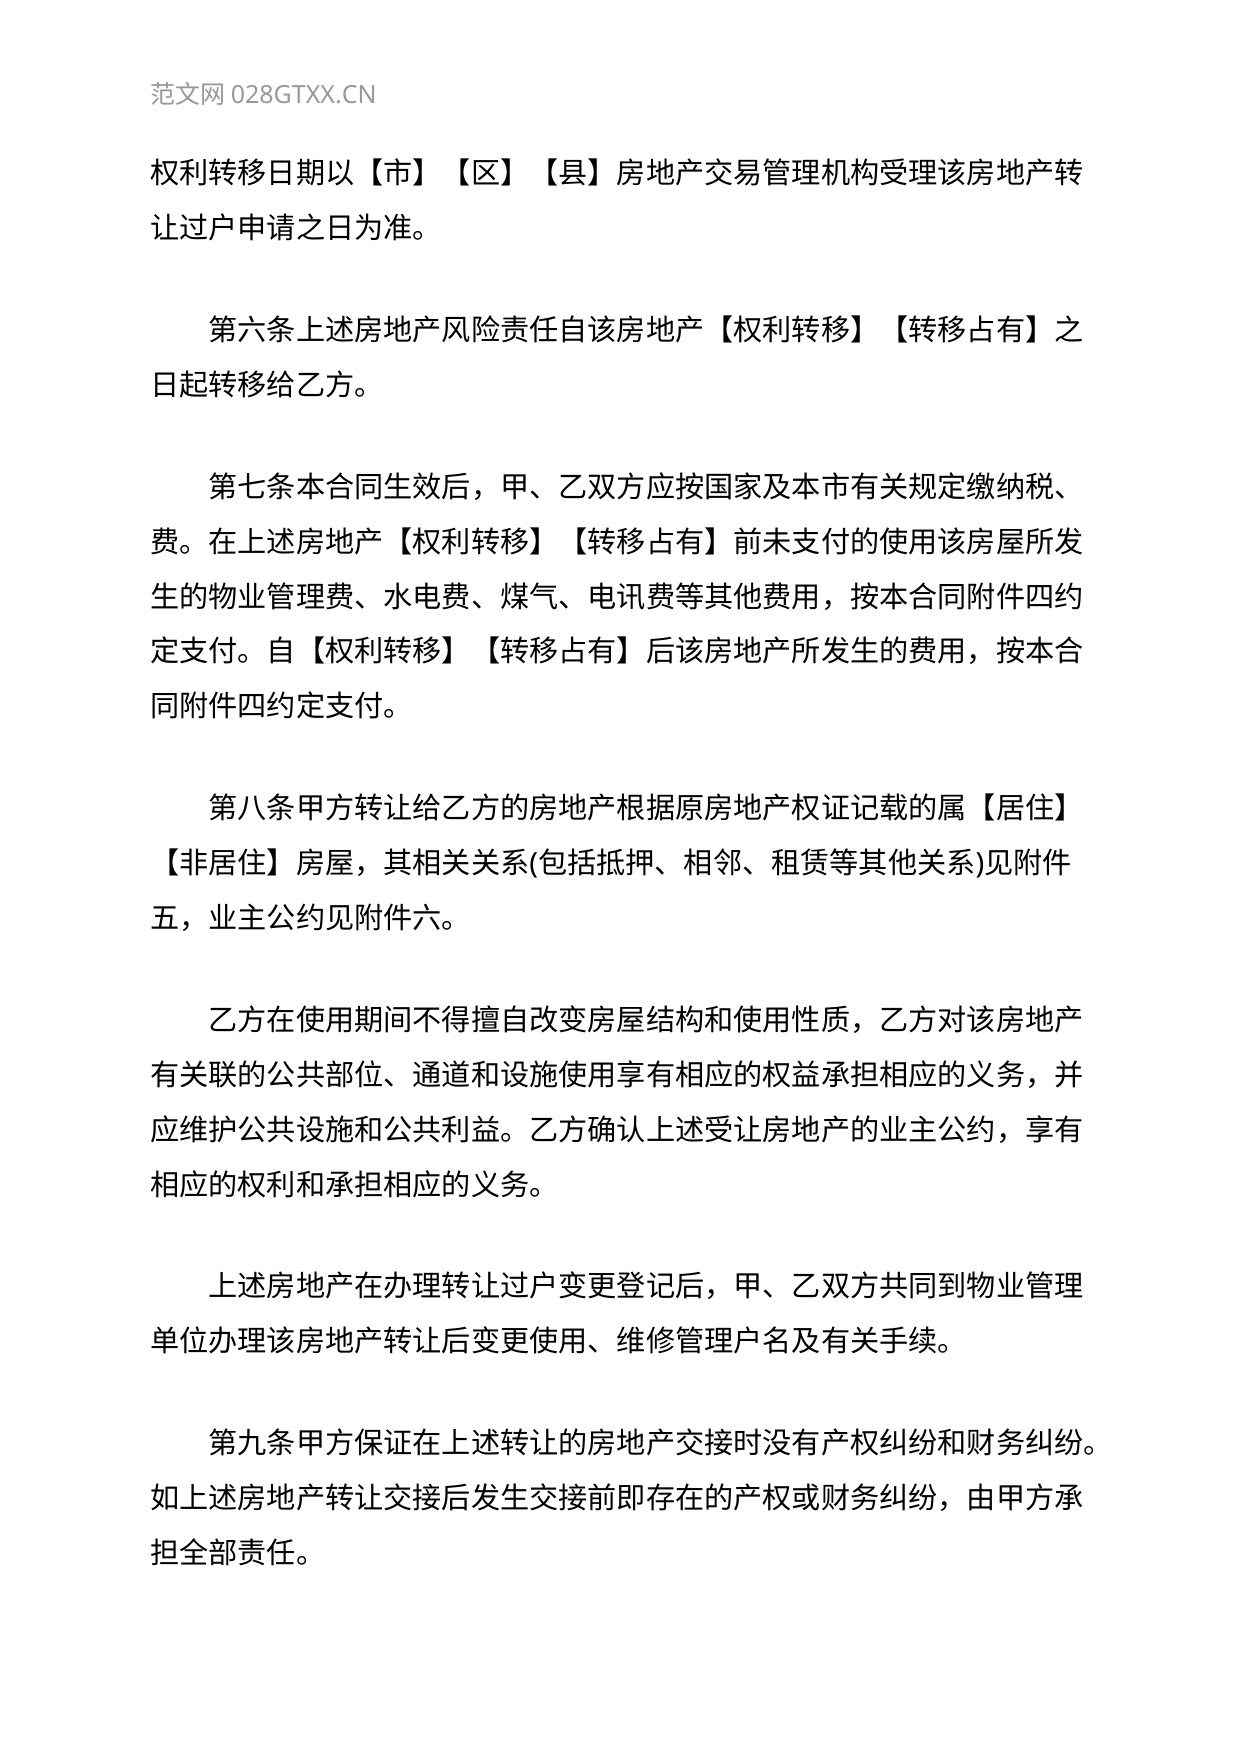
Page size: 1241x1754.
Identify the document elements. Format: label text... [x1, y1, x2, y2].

text 第六条上述房地产风险责任自该房地产【权利转移】【转移占有】之日起转移给乙方。 [150, 307, 1090, 404]
text 乙方在使用期间不得擅自改变房屋结构和使用性质，乙方对该房地产有关联的公共部位、通道和设施使用享有相应的权益承担相应的义务，并应维护公共设施和公共利益。乙方确认上述受让房地产的业主公约，享有相应的权利和承担相应的义务。 [150, 996, 1090, 1203]
text 第七条本合同生效后，甲、乙双方应按国家及本市有关规定缴纳税、费。在上述房地产【权利转移】【转移占有】前未支付的使用该房屋所发生的物业管理费、水电费、煤气、电讯费等其他费用，按本合同附件四约定支付。自【权利转移】【转移占有】后该房地产所发生的费用，按本合同附件四约定支付。 [150, 463, 1090, 725]
text 第八条甲方转让给乙方的房地产根据原房地产权证记载的属【居住】【非居住】房屋，其相关关系(包括抵押、相邻、租赁等其他关系)见附件五，业主公约见附件六。 [150, 785, 1090, 937]
text 第九条甲方保证在上述转让的房地产交接时没有产权纠纷和财务纠纷。如上述房地产转让交接后发生交接前即存在的产权或财务纠纷，由甲方承担全部责任。 [150, 1419, 1090, 1572]
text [150, 150, 1090, 247]
text 上述房地产在办理转让过户变更登记后，甲、乙双方共同到物业管理单位办理该房地产转让后变更使用、维修管理户名及有关手续。 [150, 1263, 1090, 1360]
